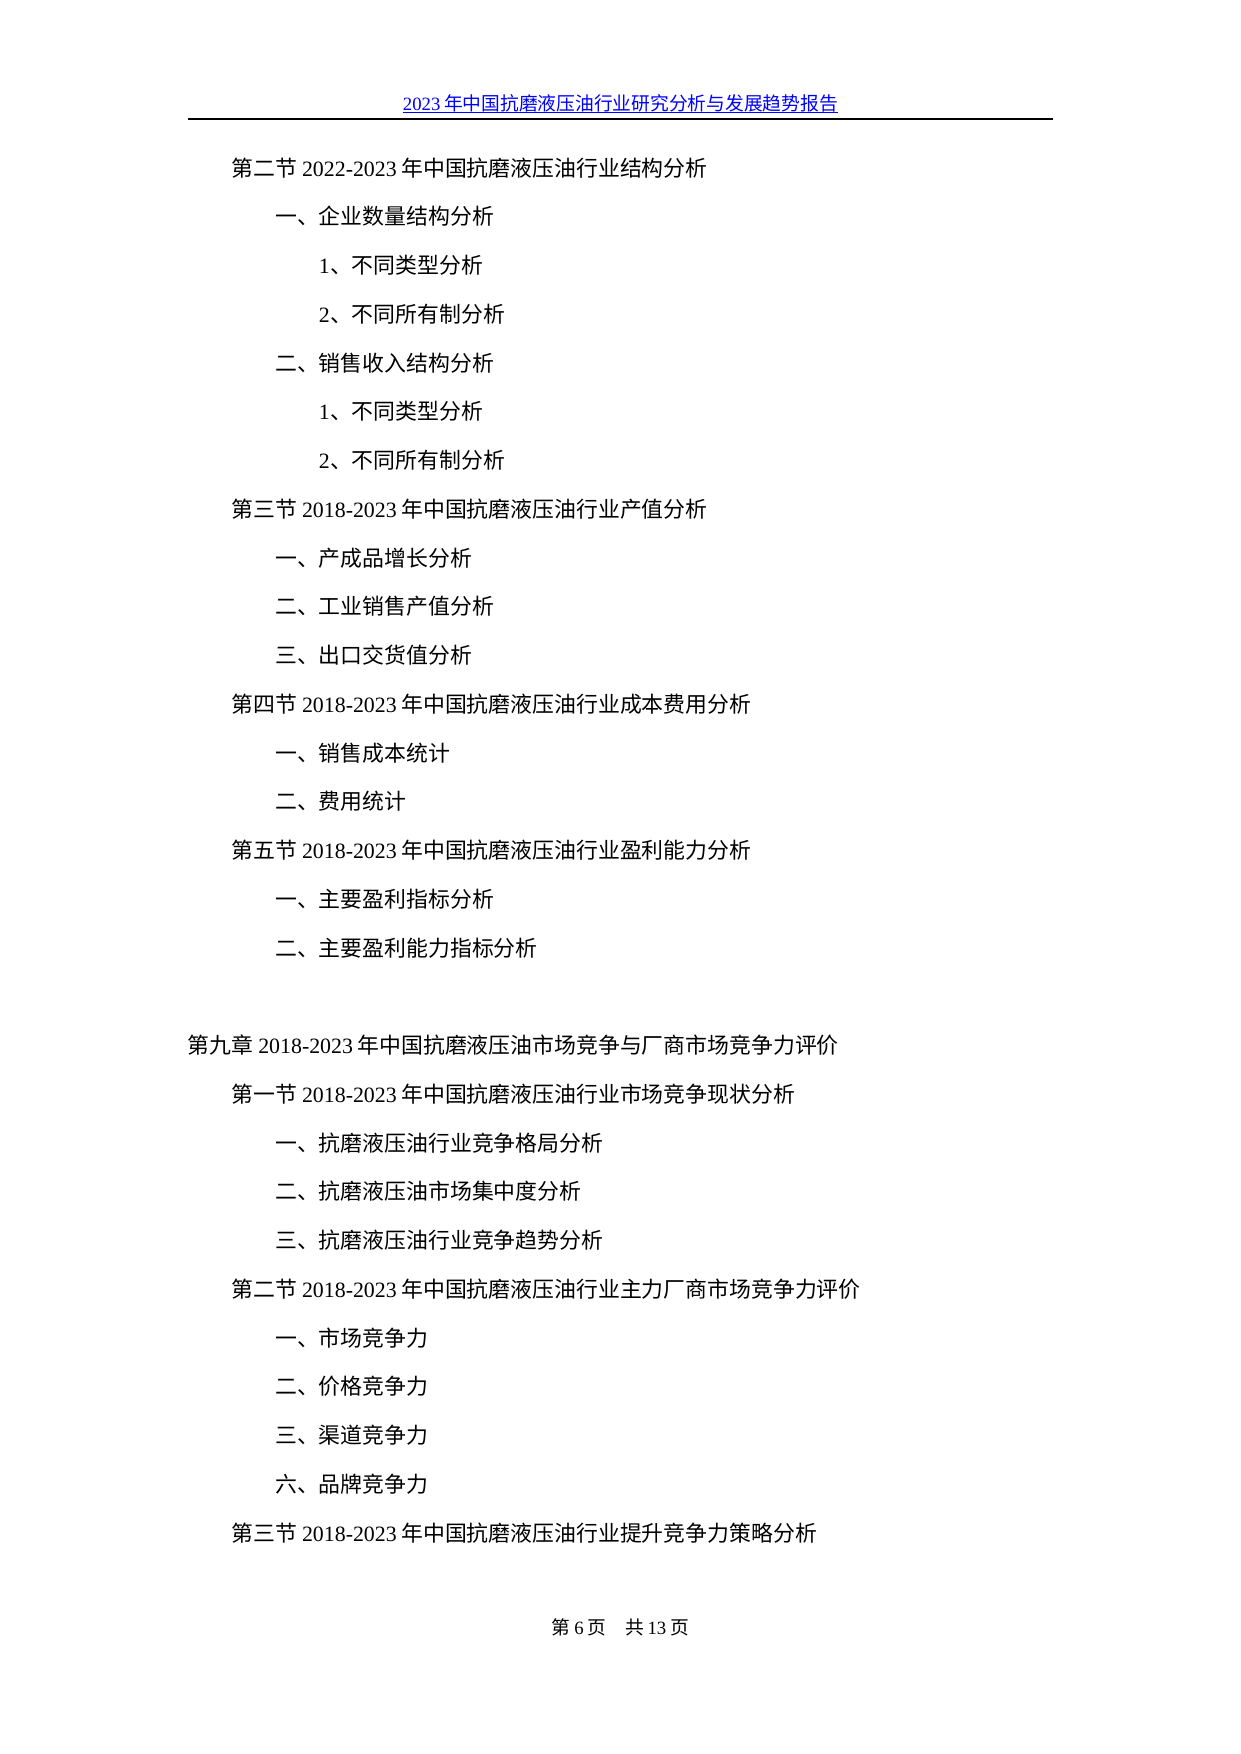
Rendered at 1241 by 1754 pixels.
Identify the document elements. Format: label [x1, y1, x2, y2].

text [187, 150, 1053, 1548]
